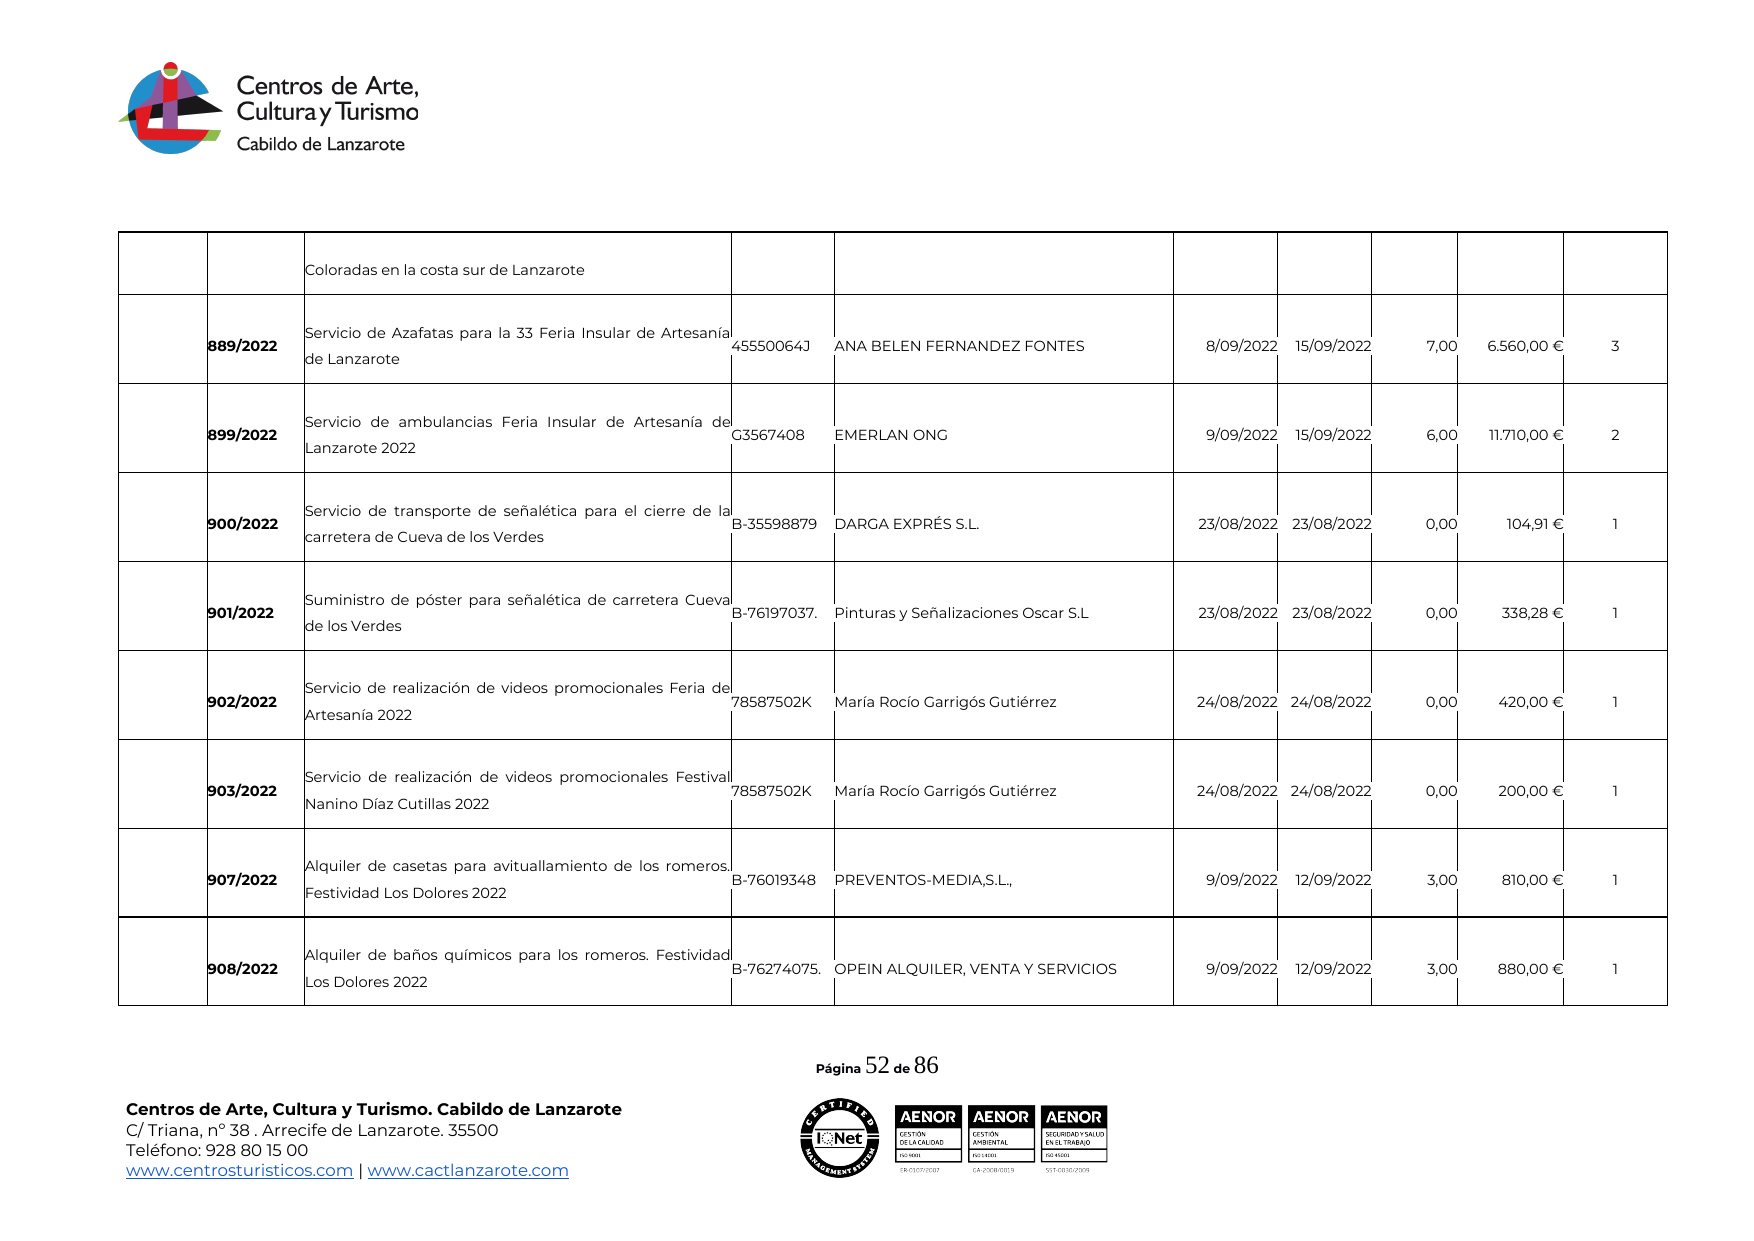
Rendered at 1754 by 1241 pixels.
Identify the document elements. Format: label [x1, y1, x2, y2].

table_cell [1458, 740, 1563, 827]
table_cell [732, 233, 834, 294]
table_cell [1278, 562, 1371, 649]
picture [118, 62, 418, 154]
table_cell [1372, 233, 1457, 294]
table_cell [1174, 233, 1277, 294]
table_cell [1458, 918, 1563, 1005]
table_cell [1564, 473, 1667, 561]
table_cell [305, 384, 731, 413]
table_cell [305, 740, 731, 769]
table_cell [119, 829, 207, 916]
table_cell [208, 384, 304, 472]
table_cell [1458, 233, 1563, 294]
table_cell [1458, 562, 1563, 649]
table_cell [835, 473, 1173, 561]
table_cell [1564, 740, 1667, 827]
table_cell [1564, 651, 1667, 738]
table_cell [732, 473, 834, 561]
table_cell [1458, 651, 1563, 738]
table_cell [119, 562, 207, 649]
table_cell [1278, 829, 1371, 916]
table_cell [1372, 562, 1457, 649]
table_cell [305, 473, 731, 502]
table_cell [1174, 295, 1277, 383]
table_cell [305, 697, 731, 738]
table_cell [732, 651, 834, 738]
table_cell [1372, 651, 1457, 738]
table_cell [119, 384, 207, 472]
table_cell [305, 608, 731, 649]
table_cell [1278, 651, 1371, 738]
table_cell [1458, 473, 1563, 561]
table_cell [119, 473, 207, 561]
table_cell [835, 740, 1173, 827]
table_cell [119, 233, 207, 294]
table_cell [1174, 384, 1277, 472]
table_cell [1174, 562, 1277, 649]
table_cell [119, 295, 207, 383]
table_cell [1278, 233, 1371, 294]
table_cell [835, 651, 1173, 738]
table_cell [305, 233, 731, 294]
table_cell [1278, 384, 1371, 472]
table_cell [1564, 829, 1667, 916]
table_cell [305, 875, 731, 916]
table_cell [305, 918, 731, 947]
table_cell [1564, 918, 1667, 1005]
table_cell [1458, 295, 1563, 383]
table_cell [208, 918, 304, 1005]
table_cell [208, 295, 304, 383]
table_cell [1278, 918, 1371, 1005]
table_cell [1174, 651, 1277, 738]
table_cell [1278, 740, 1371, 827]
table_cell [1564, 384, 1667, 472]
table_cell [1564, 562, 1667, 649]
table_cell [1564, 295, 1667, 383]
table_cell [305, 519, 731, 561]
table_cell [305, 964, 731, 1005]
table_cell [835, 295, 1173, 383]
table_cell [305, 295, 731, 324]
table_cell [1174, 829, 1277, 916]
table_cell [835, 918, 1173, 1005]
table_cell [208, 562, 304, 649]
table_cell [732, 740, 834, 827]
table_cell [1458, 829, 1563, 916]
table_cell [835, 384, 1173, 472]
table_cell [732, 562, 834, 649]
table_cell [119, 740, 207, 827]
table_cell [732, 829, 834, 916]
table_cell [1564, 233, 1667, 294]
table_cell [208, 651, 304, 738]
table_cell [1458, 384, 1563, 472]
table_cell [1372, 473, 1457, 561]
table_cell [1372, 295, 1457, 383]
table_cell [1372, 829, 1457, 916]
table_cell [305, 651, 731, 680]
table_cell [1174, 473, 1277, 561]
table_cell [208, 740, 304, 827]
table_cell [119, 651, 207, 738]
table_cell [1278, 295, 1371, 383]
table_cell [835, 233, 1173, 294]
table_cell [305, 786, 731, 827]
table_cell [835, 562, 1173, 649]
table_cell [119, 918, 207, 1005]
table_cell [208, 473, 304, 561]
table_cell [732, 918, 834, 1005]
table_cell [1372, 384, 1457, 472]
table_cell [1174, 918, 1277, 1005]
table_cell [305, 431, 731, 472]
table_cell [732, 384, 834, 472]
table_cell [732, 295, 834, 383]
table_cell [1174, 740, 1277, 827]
picture [800, 1098, 1108, 1178]
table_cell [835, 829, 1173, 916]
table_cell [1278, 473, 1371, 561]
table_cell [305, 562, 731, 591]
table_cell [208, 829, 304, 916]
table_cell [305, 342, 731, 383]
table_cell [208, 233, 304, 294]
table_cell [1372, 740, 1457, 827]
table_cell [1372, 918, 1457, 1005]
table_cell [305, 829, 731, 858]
